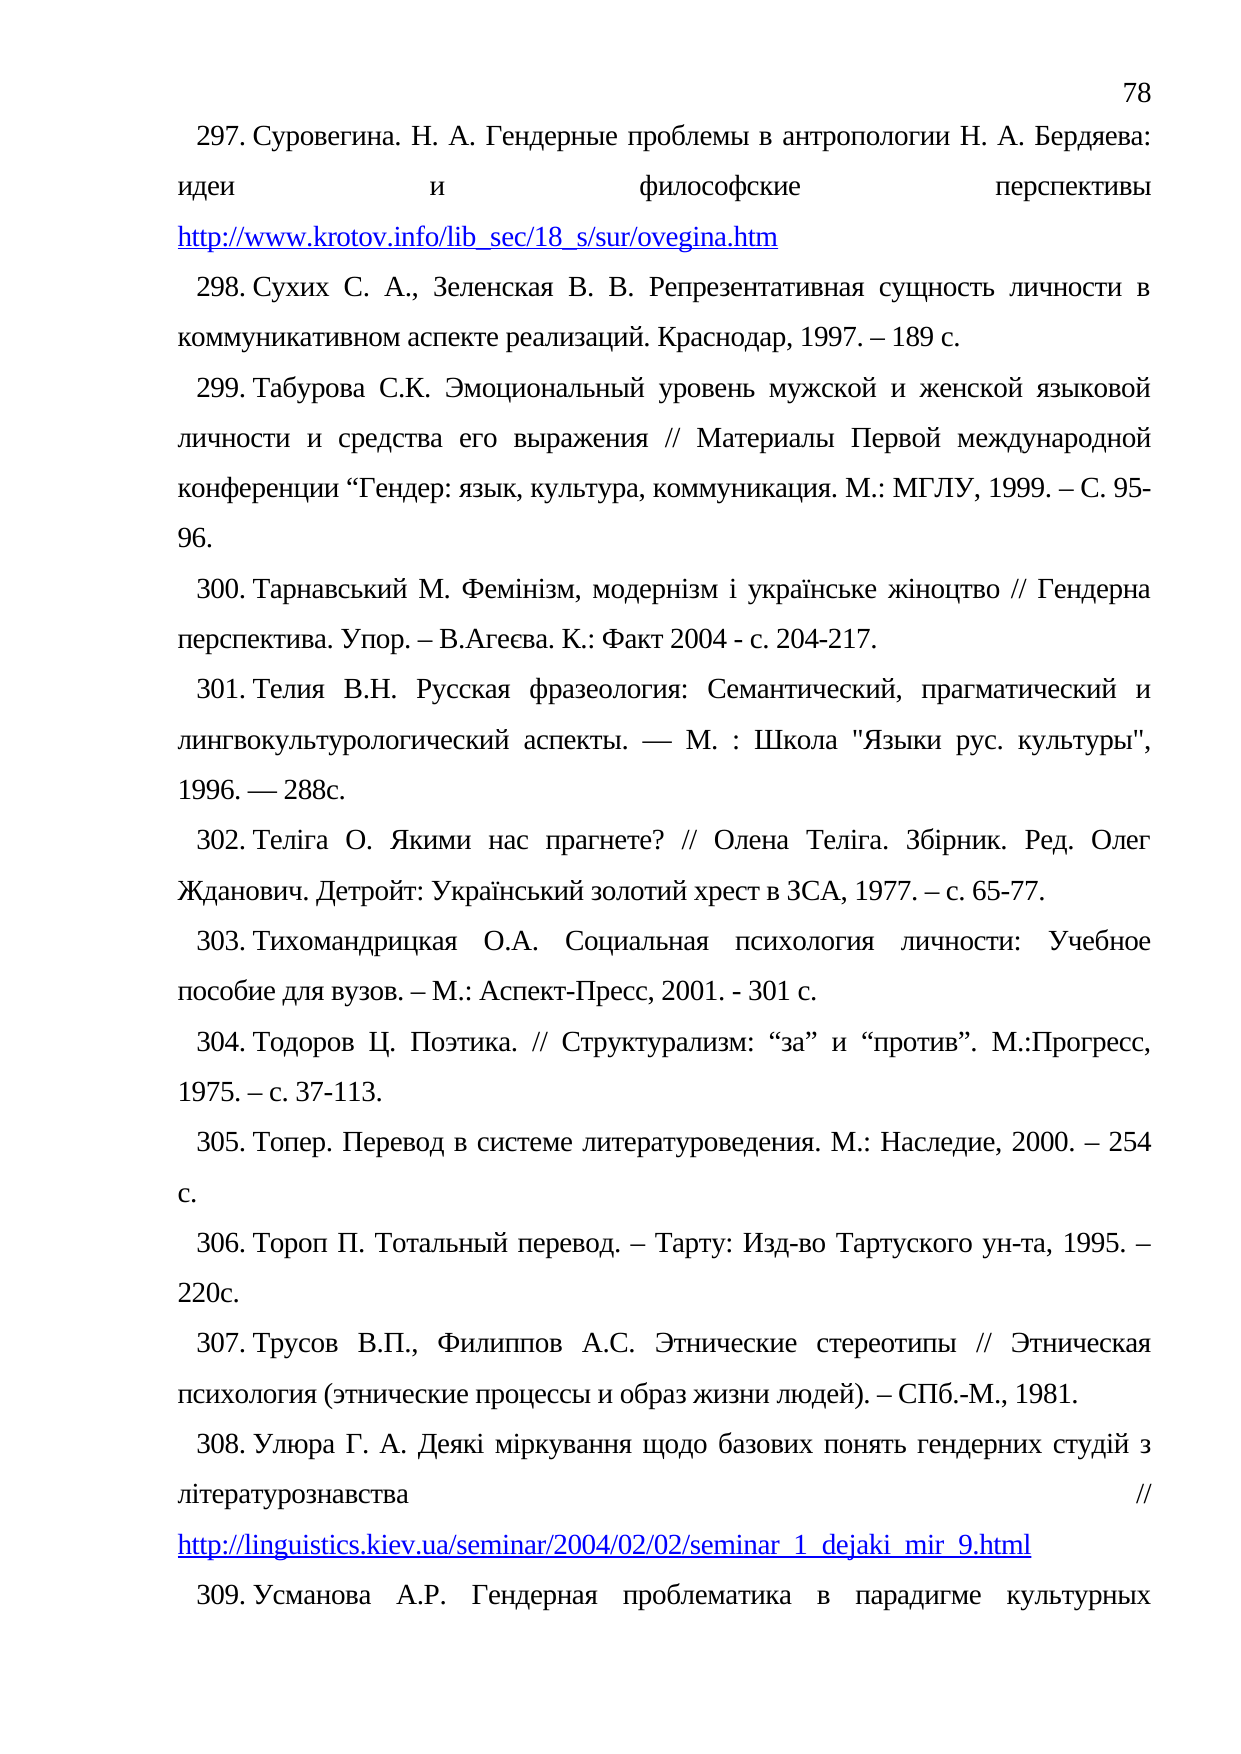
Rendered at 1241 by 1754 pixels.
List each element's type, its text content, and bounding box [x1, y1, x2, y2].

list Тороп П. Тотальный перевод. – Тарту: Изд-во Тартуского ун-та, 1995. – 220с. [177, 1225, 1152, 1309]
list Топер. Перевод в системе литературоведения. М.: Наследие, 2000. – 254 с. [177, 1124, 1152, 1208]
list Телия В.Н. Русская фразеология: Семантический, прагматический и лингвокультурологический аспекты. — М. : Школа "Языки рус. культуры", 1996. — 288с. [177, 672, 1152, 806]
list Трусов В.П., Филиппов А.С. Этнические стереотипы // Этническая психология (этнические процессы и образ жизни людей). – СПб.-М., 1981. [177, 1326, 1152, 1409]
list Теліга О. Якими нас прагнете? // Олена Теліга. Збірник. Ред. Олег Жданович. Детройт: Український золотий хрест в ЗСА, 1977. – с. 65-77. [177, 822, 1152, 906]
list Сухих С. А., Зеленская В. В. Репрезентативная сущность личности в коммуникативном аспекте реализаций. Краснодар, 1997. – 189 с. [177, 269, 1152, 353]
list Тарнавський М. Фемінізм, модернізм і українське жіноцтво // Гендерна перспектива. Упор. – В.Агеєва. К.: Факт 2004 - с. 204-217. [177, 571, 1152, 655]
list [177, 1577, 1152, 1611]
list Улюра Г. А. Деякі міркування щодо базових понять гендерних студій з літературознавства // http://linguistics.kiev.ua/seminar/2004/02/02/seminar_1_dejaki_mir_9.html [177, 1426, 1152, 1560]
list Тодоров Ц. Поэтика. // Структурализм: “за” и “против”. М.:Прогресс, 1975. – с. 37-113. [177, 1024, 1152, 1108]
list Суровегина. Н. А. Гендерные проблемы в антропологии Н. А. Бердяева: идеи и философские перспективы http://www.krotov.info/lib_sec/18_s/sur/ovegina.htm [177, 118, 1152, 252]
list Табурова С.К. Эмоциональный уровень мужской и женской языковой личности и средства его выражения // Материалы Первой международной конференции “Гендер: язык, культура, коммуникация. М.: МГЛУ, 1999. – С. 95-96. [177, 370, 1152, 554]
list Тихомандрицкая О.А. Социальная психология личности: Учебное пособие для вузов. – М.: Аспект-Пресс, 2001. - 301 с. [177, 923, 1152, 1007]
